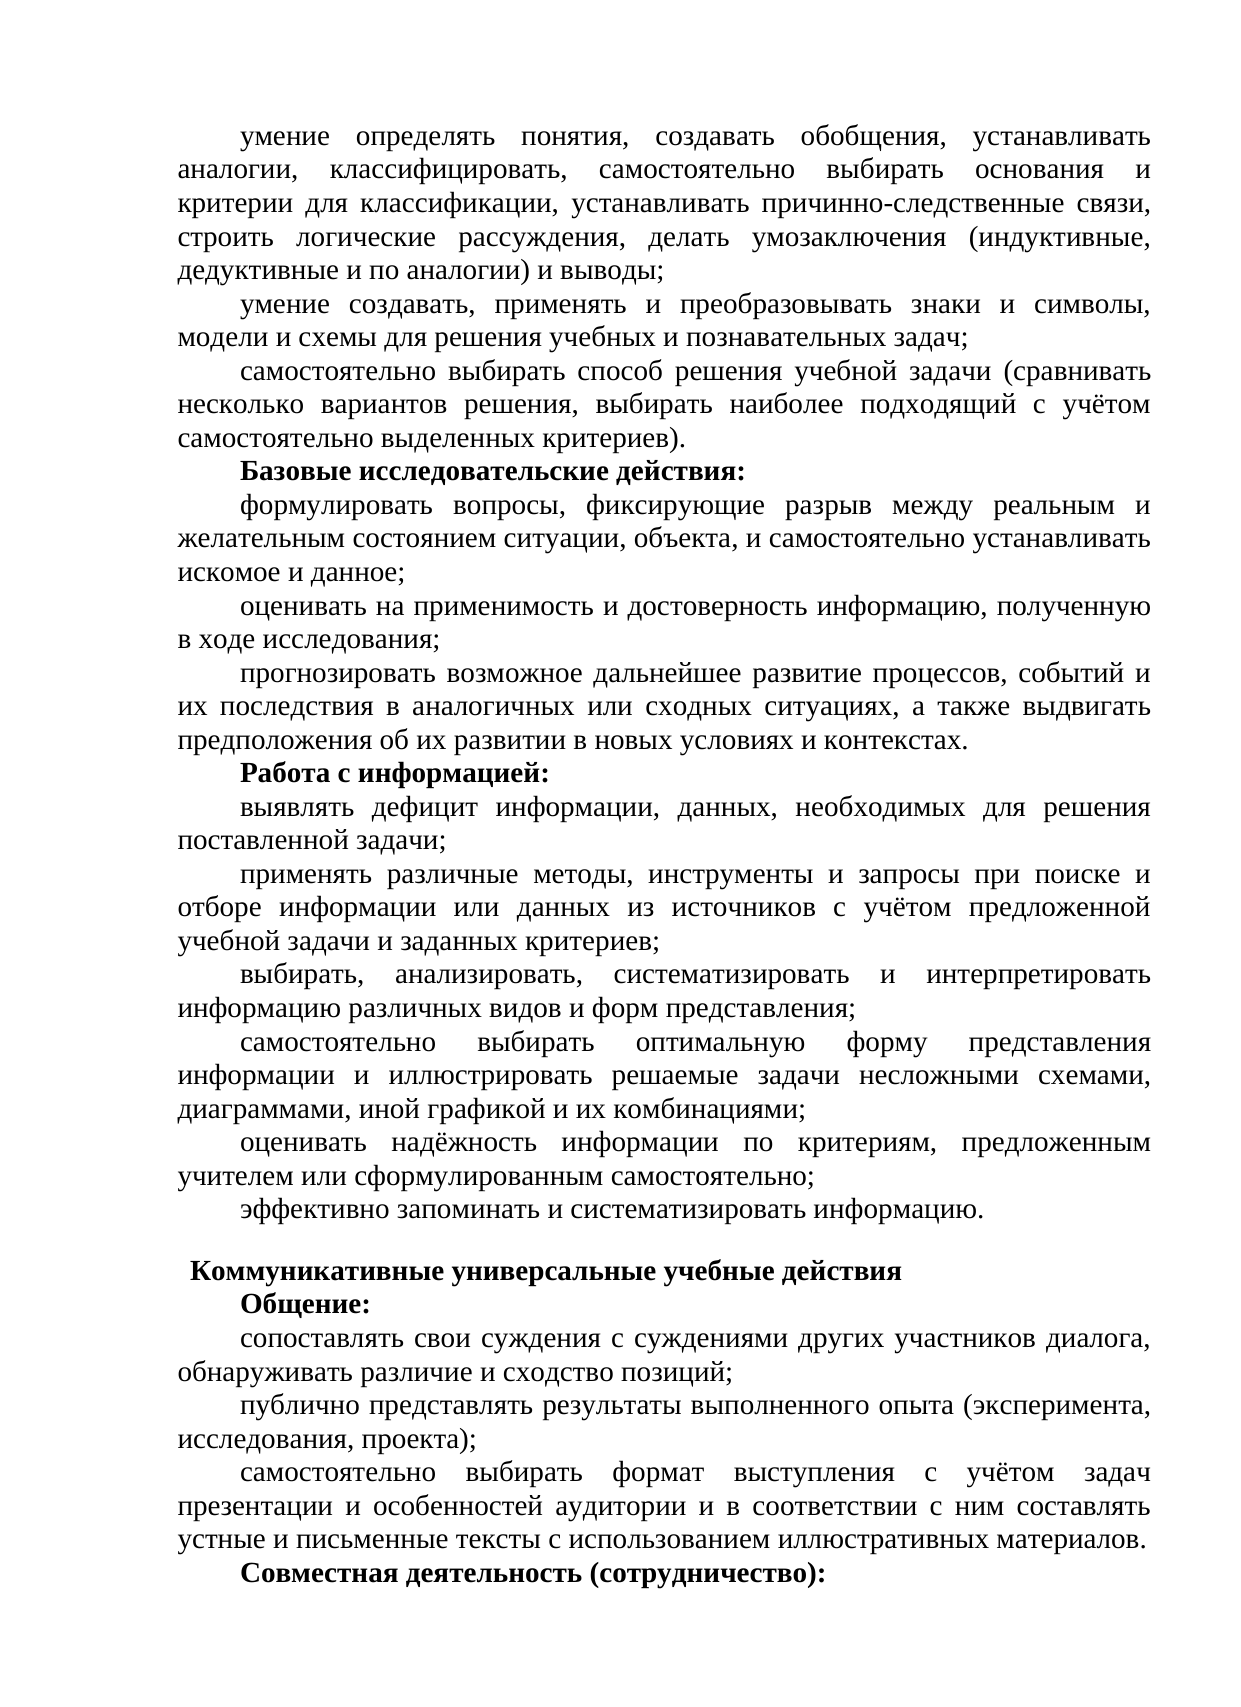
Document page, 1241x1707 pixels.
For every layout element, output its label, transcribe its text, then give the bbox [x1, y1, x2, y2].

text выявлять дефицит информации, данных, необходимых для решения поставленной задачи; [177, 789, 1152, 856]
text оценивать на применимость и достоверность информацию, полученную в ходе исследования; [177, 588, 1152, 655]
text самостоятельно выбирать способ решения учебной задачи (сравнивать несколько вариантов решения, выбирать наиболее подходящий с учётом самостоятельно выделенных критериев). [177, 353, 1152, 453]
text Совместная деятельность (сотрудничество): [177, 1555, 1152, 1588]
text самостоятельно выбирать оптимальную форму представления информации и иллюстрировать решаемые задачи несложными схемами, диаграммами, иной графикой и их комбинациями; [177, 1024, 1152, 1124]
text умение определять понятия, создавать обобщения, устанавливать аналогии, классифицировать, самостоятельно выбирать основания и критерии для классификации, устанавливать причинно-следственные связи, строить логические рассуждения, делать умозаключения (индуктивные, дедуктивные и по аналогии) и выводы; [177, 118, 1152, 286]
text Работа с информацией: [177, 755, 1152, 789]
text применять различные методы, инструменты и запросы при поиске и отборе информации или данных из источников с учётом предложенной учебной задачи и заданных критериев; [177, 856, 1152, 957]
text оценивать надёжность информации по критериям, предложенным учителем или сформулированным самостоятельно; [177, 1124, 1152, 1191]
text сопоставлять свои суждения с суждениями других участников диалога, обнаруживать различие и сходство позиций; [177, 1320, 1152, 1387]
text прогнозировать возможное дальнейшее развитие процессов, событий и их последствия в аналогичных или сходных ситуациях, а также выдвигать предположения об их развитии в новых условиях и контекстах. [177, 655, 1152, 755]
text формулировать вопросы, фиксирующие разрыв между реальным и желательным состоянием ситуации, объекта, и самостоятельно устанавливать искомое и данное; [177, 487, 1152, 588]
text Коммуникативные универсальные учебные действия [190, 1253, 1152, 1287]
text самостоятельно выбирать формат выступления с учётом задач презентации и особенностей аудитории и в соответствии с ним составлять устные и письменные тексты с использованием иллюстративных материалов. [177, 1454, 1152, 1555]
text выбирать, анализировать, систематизировать и интерпретировать информацию различных видов и форм представления; [177, 957, 1152, 1024]
text Базовые исследовательские действия: [177, 453, 1152, 487]
text умение создавать, применять и преобразовывать знаки и символы, модели и схемы для решения учебных и познавательных задач; [177, 286, 1152, 353]
text публично представлять результаты выполненного опыта (эксперимента, исследования, проекта); [177, 1387, 1152, 1454]
text эффективно запоминать и систематизировать информацию. [177, 1191, 1152, 1225]
text Общение: [177, 1287, 1152, 1320]
